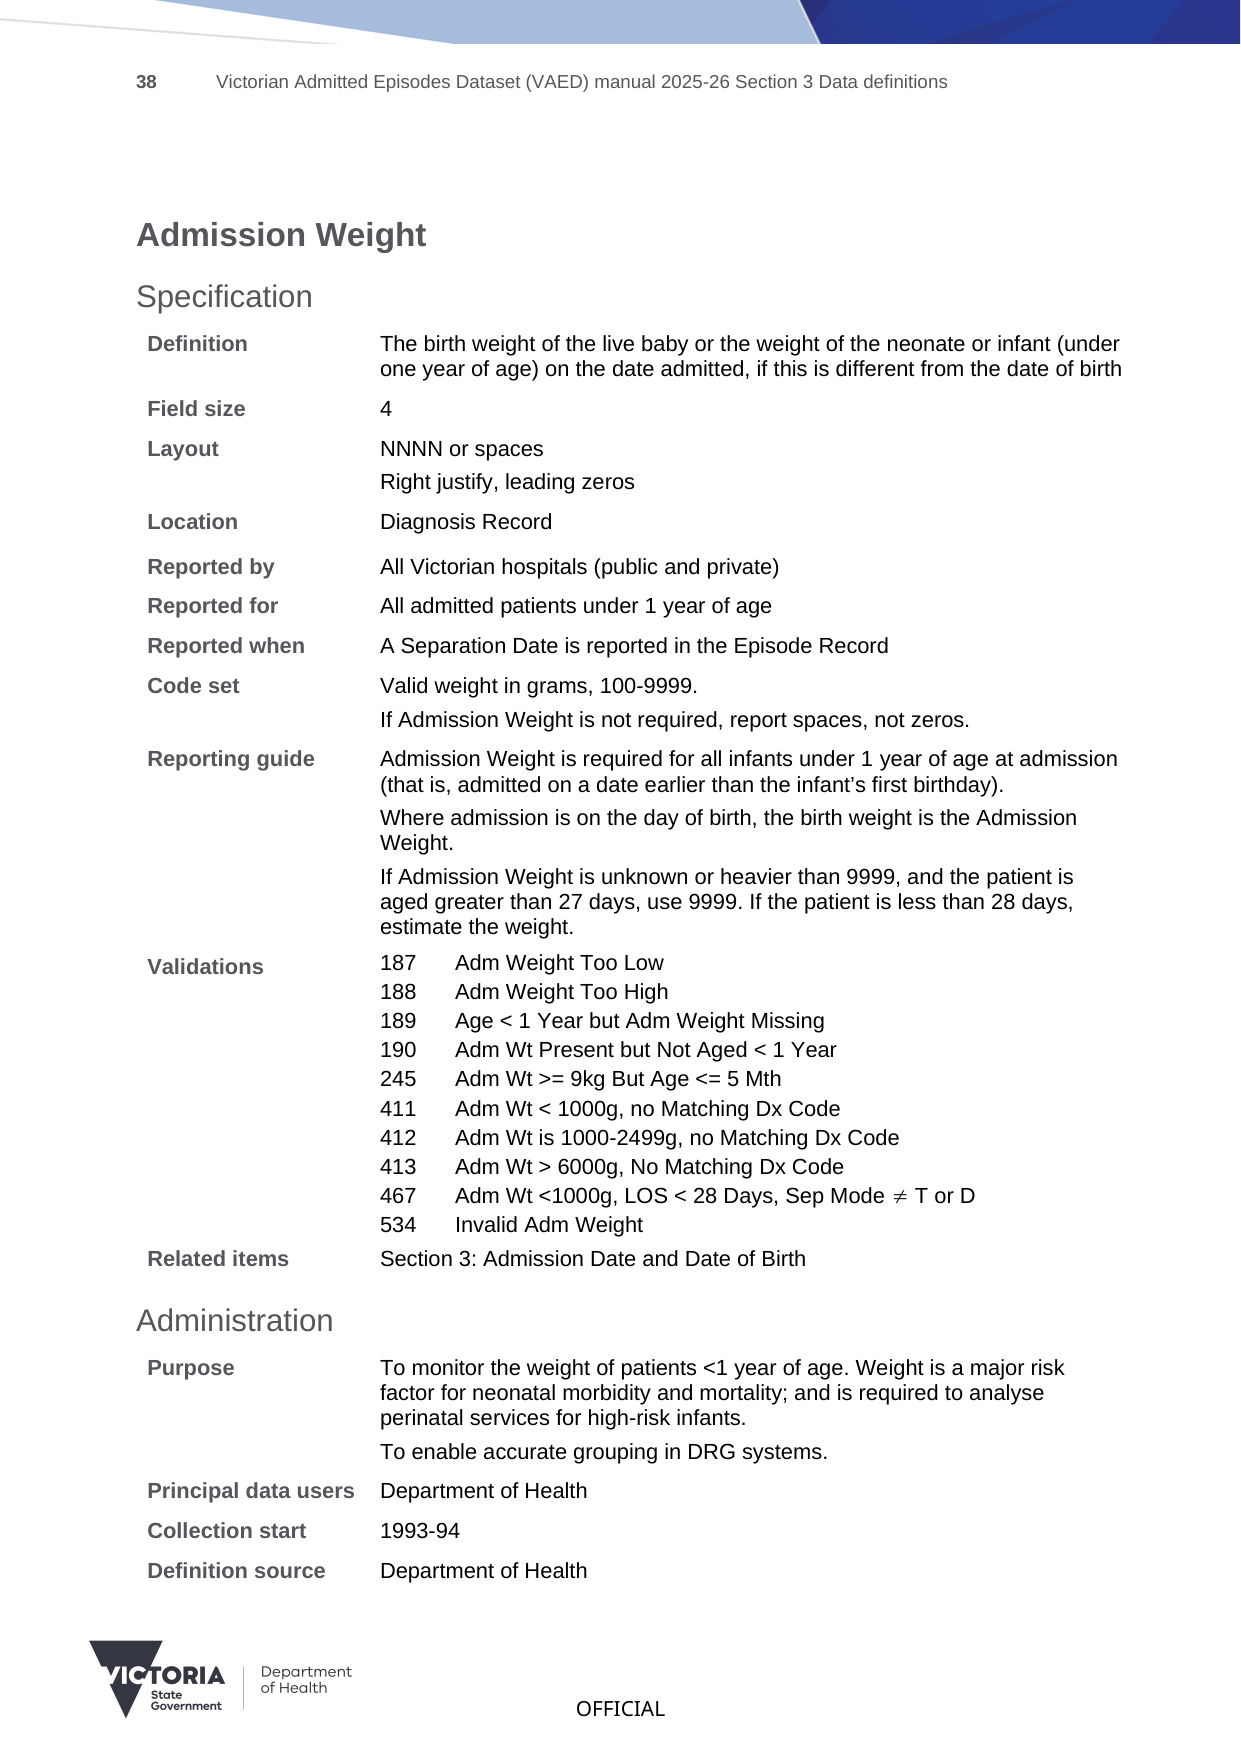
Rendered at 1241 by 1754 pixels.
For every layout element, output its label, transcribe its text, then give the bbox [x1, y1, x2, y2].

table_cell A Separation Date is reported in the Episode Record [369, 625, 1137, 664]
table_cell Reported for [136, 585, 368, 625]
subtitle Admission Weight [136, 215, 1104, 253]
table_cell Department of Health [369, 1550, 1137, 1589]
table_cell Field size [136, 388, 368, 427]
table_cell Department of Health [369, 1470, 1137, 1510]
table_cell Section 3: Admission Date and Date of Birth [369, 1237, 1137, 1277]
table_header Definition [136, 323, 368, 387]
table_cell Related items [136, 1237, 368, 1277]
subtitle Specification [136, 278, 1104, 314]
table_header The birth weight of the live baby or the weight of the neonate or infant (under one year of age) on the date admitted, if this is different from the date of birth [369, 323, 1137, 387]
picture [0, 0, 1241, 44]
table_cell 187 Adm Weight Too Low 188 Adm Weight Too High 189 Age < 1 Year but Adm Weight Missing 190 Adm Wt Present but Not Aged < 1 Year 245 Adm Wt >= 9kg But Age <= 5 Mth 411 Adm Wt < 1000g, no Matching Dx Code 412 Adm Wt is 1000-2499g, no Matching Dx Code 413 Adm Wt > 6000g, No Matching Dx Code 467 Adm Wt <1000g, LOS < 28 Days, Sep Mode T or D 534 Invalid Adm Weight [369, 946, 1137, 1237]
table_cell Diagnosis Record [369, 501, 1137, 545]
table_header Purpose [136, 1346, 368, 1470]
table_cell Definition source [136, 1550, 368, 1589]
table_cell All admitted patients under 1 year of age [369, 585, 1137, 625]
table_cell Principal data users [136, 1470, 368, 1510]
table_cell NNNN or spaces Right justify, leading zeros [369, 427, 1137, 501]
table_cell Validations [136, 946, 368, 1237]
table_cell 1993-94 [369, 1510, 1137, 1550]
table_cell 4 [369, 388, 1137, 427]
table_cell Reported by [136, 545, 368, 585]
picture [0, 1595, 1241, 1754]
table_cell All Victorian hospitals (public and private) [369, 545, 1137, 585]
table_cell Reported when [136, 625, 368, 664]
table_header To monitor the weight of patients <1 year of age. Weight is a major risk factor for neonatal morbidity and mortality; and is required to analyse perinatal services for high-risk infants. To enable accurate grouping in DRG systems. [369, 1346, 1137, 1470]
table_cell Collection start [136, 1510, 368, 1550]
subtitle Administration [136, 1302, 1104, 1338]
table_cell Reporting guide [136, 738, 368, 946]
table_cell Layout [136, 427, 368, 501]
table_cell Code set [136, 665, 368, 738]
table_cell Location [136, 501, 368, 545]
table_cell Admission Weight is required for all infants under 1 year of age at admission (that is, admitted on a date earlier than the infant’s first birthday). Where admission is on the day of birth, the birth weight is the Admission Weight. If Admission Weight is unknown or heavier than 9999, and the patient is aged greater than 27 days, use 9999. If the patient is less than 28 days, estimate the weight. [369, 738, 1137, 946]
table_cell Valid weight in grams, 100-9999. If Admission Weight is not required, report spaces, not zeros. [369, 665, 1137, 738]
